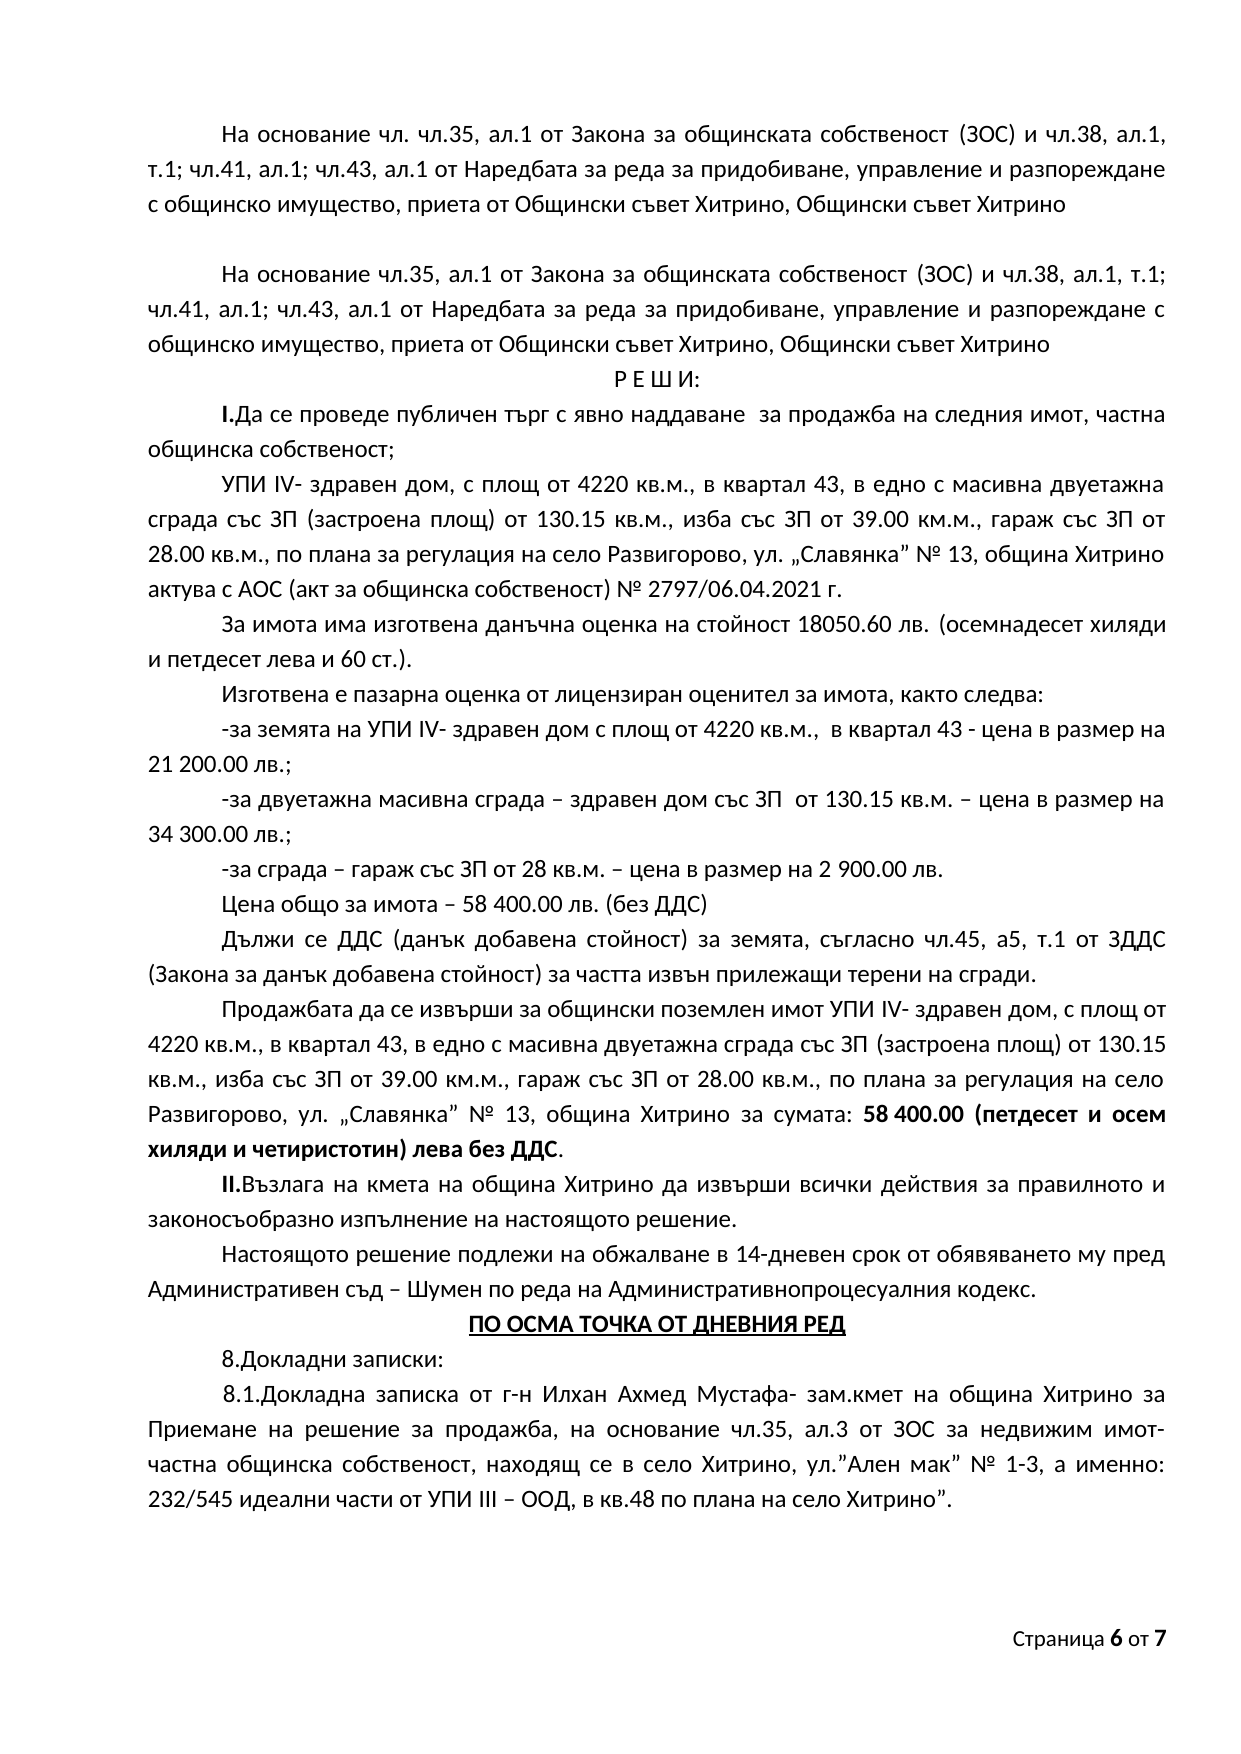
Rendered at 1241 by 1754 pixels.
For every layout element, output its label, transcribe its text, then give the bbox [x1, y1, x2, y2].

text Продажбата да се извърши за общински поземлен имот УПИ IV- здравен дом, с площ от 4220 кв.м., в квартал 43, в едно с масивна двуетажна сграда със ЗП (застроена площ) от 130.15 кв.м., изба със ЗП от 39.00 км.м., гараж със ЗП от 28.00 кв.м., по плана за регулация на село Развигорово, ул. „Славянка” № 13, община Хитрино за сумата: 58 400.00 (петдесет и осем хиляди и четиристотин) лева без ДДС. [148, 993, 1167, 1164]
text -за земята на УПИ IV- здравен дом с площ от 4220 кв.м., в квартал 43 - цена в размер на 21 200.00 лв.; [148, 713, 1167, 779]
text I.Да се проведе публичен търг с явно наддаване за продажба на следния имот, частна общинска собственост; [148, 398, 1167, 464]
text II.Възлага на кмета на община Хитрино да извърши всички действия за правилното и законосъобразно изпълнение на настоящото решение. [148, 1168, 1167, 1234]
text Настоящото решение подлежи на обжалване в 14-дневен срок от обявяването му пред Административен съд – Шумен по реда на Административнопроцесуалния кодекс. [148, 1238, 1167, 1304]
text 8.1.Докладна записка от г-н Илхан Ахмед Мустафа- зам.кмет на община Хитрино за Приемане на решение за продажба, на основание чл.35, ал.3 от ЗОС за недвижим имот- частна общинска собственост, находящ се в село Хитрино, ул.”Ален мак” № 1-3, а именно: 232/545 идеални части от УПИ III – ООД, в кв.48 по плана на село Хитрино”. [148, 1378, 1167, 1514]
text На основание чл.35, ал.1 от Закона за общинската собственост (ЗОС) и чл.38, ал.1, т.1; чл.41, ал.1; чл.43, ал.1 от Наредбата за реда за придобиване, управление и разпореждане с общинско имущество, приета от Общински съвет Хитрино, Общински съвет Хитрино [148, 258, 1167, 359]
text ПО ОСМА ТОЧКА ОТ ДНЕВНИЯ РЕД [148, 1308, 1167, 1339]
text УПИ IV- здравен дом, с площ от 4220 кв.м., в квартал 43, в едно с масивна двуетажна сграда със ЗП (застроена площ) от 130.15 кв.м., изба със ЗП от 39.00 км.м., гараж със ЗП от 28.00 кв.м., по плана за регулация на село Развигорово, ул. „Славянка” № 13, община Хитрино актува с АОС (акт за общинска собственост) № 2797/06.04.2021 г. [148, 468, 1167, 604]
text Р Е Ш И: [148, 363, 1167, 394]
text Дължи се ДДС (данък добавена стойност) за земята, съгласно чл.45, а5, т.1 от ЗДДС (Закона за данък добавена стойност) за частта извън прилежащи терени на сгради. [148, 923, 1167, 989]
text -за сграда – гараж със ЗП от 28 кв.м. – цена в размер на 2 900.00 лв. [148, 853, 1167, 884]
text -за двуетажна масивна сграда – здравен дом със ЗП от 130.15 кв.м. – цена в размер на 34 300.00 лв.; [148, 783, 1167, 849]
text За имота има изготвена данъчна оценка на стойност 18050.60 лв. (осемнадесет хиляди и петдесет лева и 60 ст.). [148, 608, 1167, 674]
text На основание чл. чл.35, ал.1 от Закона за общинската собственост (ЗОС) и чл.38, ал.1, т.1; чл.41, ал.1; чл.43, ал.1 от Наредбата за реда за придобиване, управление и разпореждане с общинско имущество, приета от Общински съвет Хитрино, Общински съвет Хитрино [148, 118, 1167, 219]
text Изготвена е пазарна оценка от лицензиран оценител за имота, както следва: [148, 678, 1167, 709]
text Цена общо за имота – 58 400.00 лв. (без ДДС) [148, 888, 1167, 919]
text 8.Докладни записки: [148, 1343, 1167, 1374]
